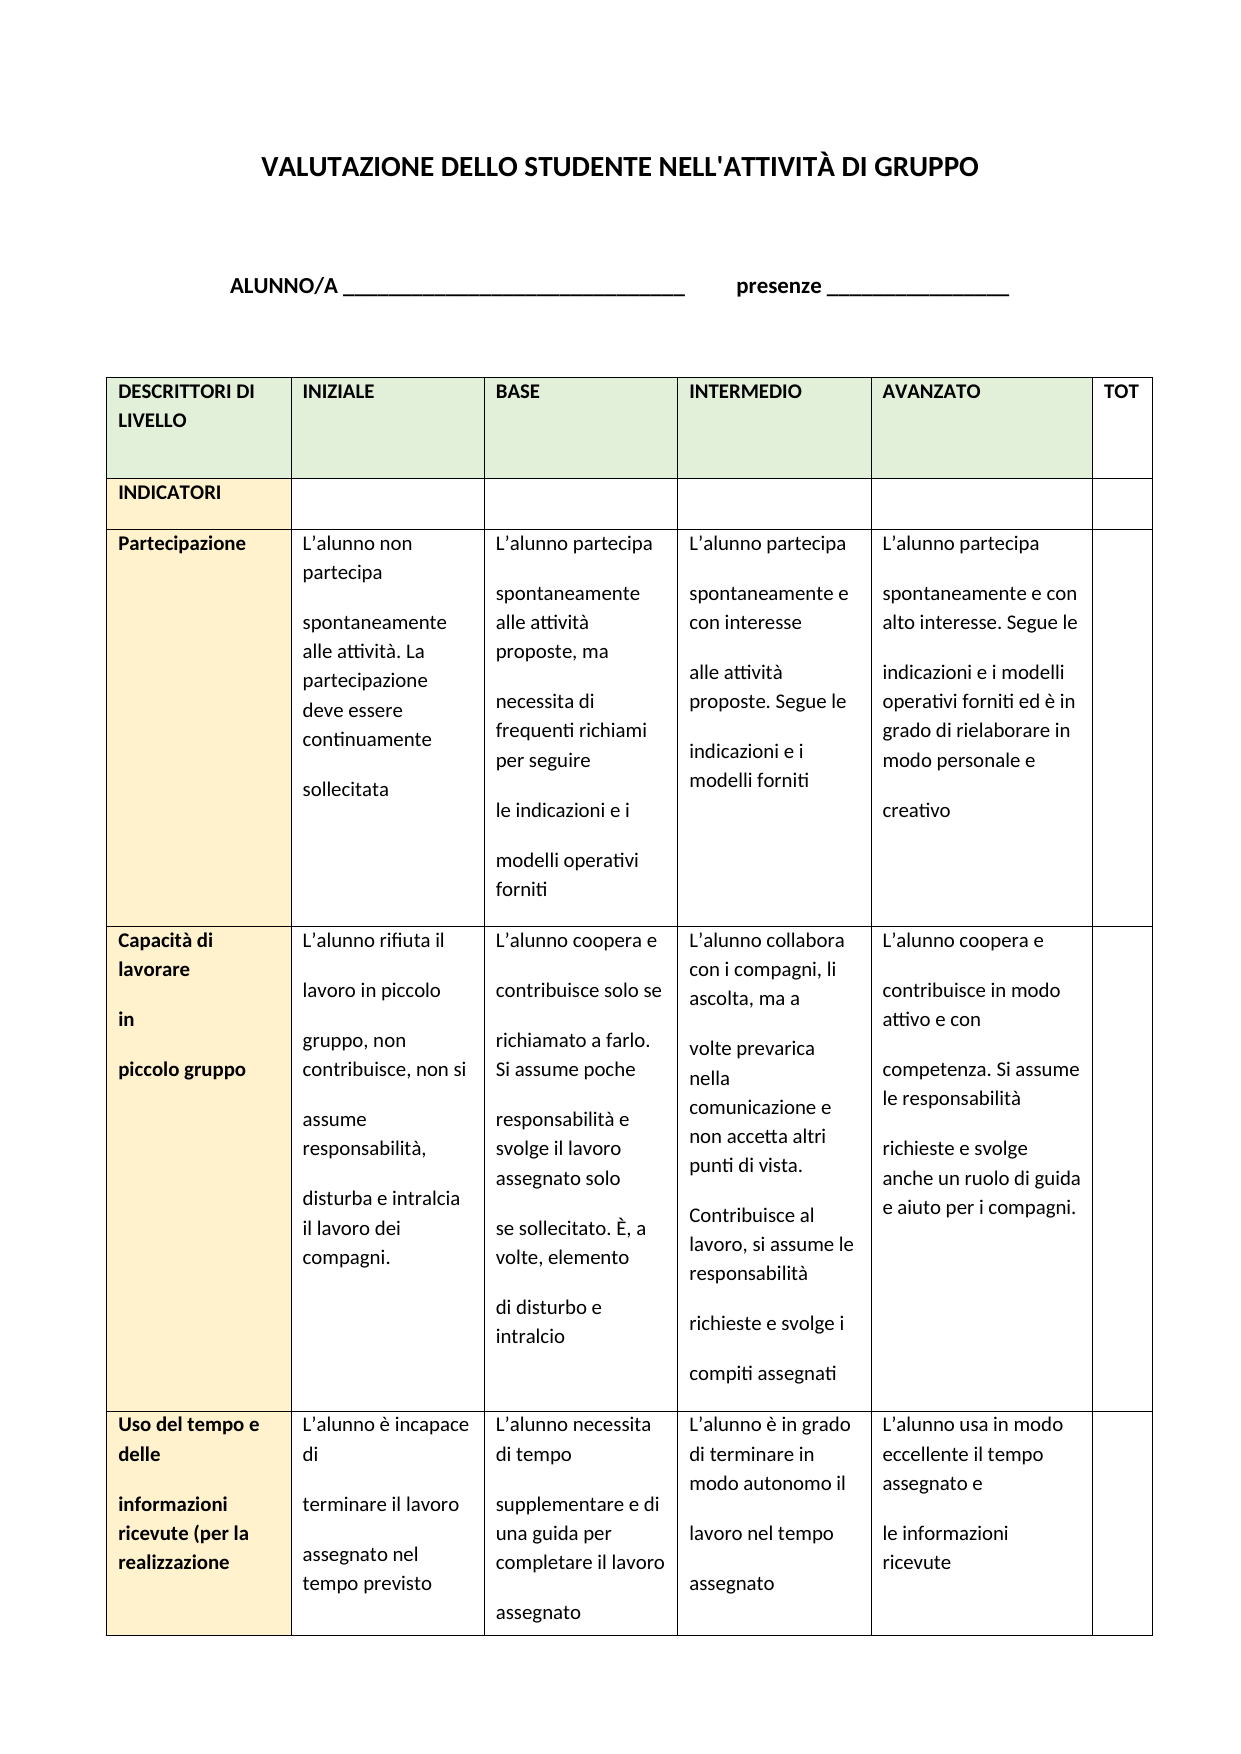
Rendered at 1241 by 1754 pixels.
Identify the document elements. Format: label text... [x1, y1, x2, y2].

table_cell [678, 479, 871, 529]
table_header AVANZATO [872, 378, 1092, 478]
table_header INIZIALE [292, 378, 484, 478]
text ALUNNO/A ______________________________ presenze ________________ [118, 271, 1122, 299]
table_cell L’alunno coopera e contribuisce solo se richiamato a farlo. Si assume poche responsabilità e svolge il lavoro assegnato solo se sollecitato. È, a volte, elemento di disturbo e intralcio [485, 927, 677, 1411]
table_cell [107, 1412, 291, 1635]
table_cell L’alunno collabora con i compagni, li ascolta, ma a volte prevarica nella comunicazione e non accetta altri punti di vista. Contribuisce al lavoro, si assume le responsabilità richieste e svolge i compiti assegnati [678, 927, 871, 1411]
table_cell L’alunno partecipa spontaneamente alle attività proposte, ma necessita di frequenti richiami per seguire le indicazioni e i modelli operativi forniti [485, 530, 677, 926]
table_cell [872, 1412, 1092, 1635]
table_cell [678, 1412, 871, 1635]
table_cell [292, 1412, 484, 1635]
text VALUTAZIONE DELLO STUDENTE NELL'ATTIVITÀ DI GRUPPO [118, 148, 1122, 183]
table_cell [292, 479, 484, 529]
table_cell L’alunno partecipa spontaneamente e con interesse alle attività proposte. Segue le indicazioni e i modelli forniti [678, 530, 871, 926]
table_cell [485, 479, 677, 529]
table_cell L’alunno partecipa spontaneamente e con alto interesse. Segue le indicazioni e i modelli operativi forniti ed è in grado di rielaborare in modo personale e creativo [872, 530, 1092, 926]
table_cell [1093, 479, 1152, 529]
table_cell [1093, 927, 1152, 1411]
table_cell L’alunno coopera e contribuisce in modo attivo e con competenza. Si assume le responsabilità richieste e svolge anche un ruolo di guida e aiuto per i compagni. [872, 927, 1092, 1411]
table_cell Partecipazione [107, 530, 291, 926]
table_cell [1093, 1412, 1152, 1635]
table_cell L’alunno rifiuta il lavoro in piccolo gruppo, non contribuisce, non si assume responsabilità, disturba e intralcia il lavoro dei compagni. [292, 927, 484, 1411]
table_cell L’alunno non partecipa spontaneamente alle attività. La partecipazione deve essere continuamente sollecitata [292, 530, 484, 926]
table_cell [1093, 530, 1152, 926]
table_header DESCRITTORI DI LIVELLO [107, 378, 291, 478]
table_header INTERMEDIO [678, 378, 871, 478]
table_cell INDICATORI [107, 479, 291, 529]
table_header BASE [485, 378, 677, 478]
table_cell [872, 479, 1092, 529]
table_header TOT [1093, 378, 1152, 478]
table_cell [485, 1412, 677, 1635]
table_cell Capacità di lavorare in piccolo gruppo [107, 927, 291, 1411]
